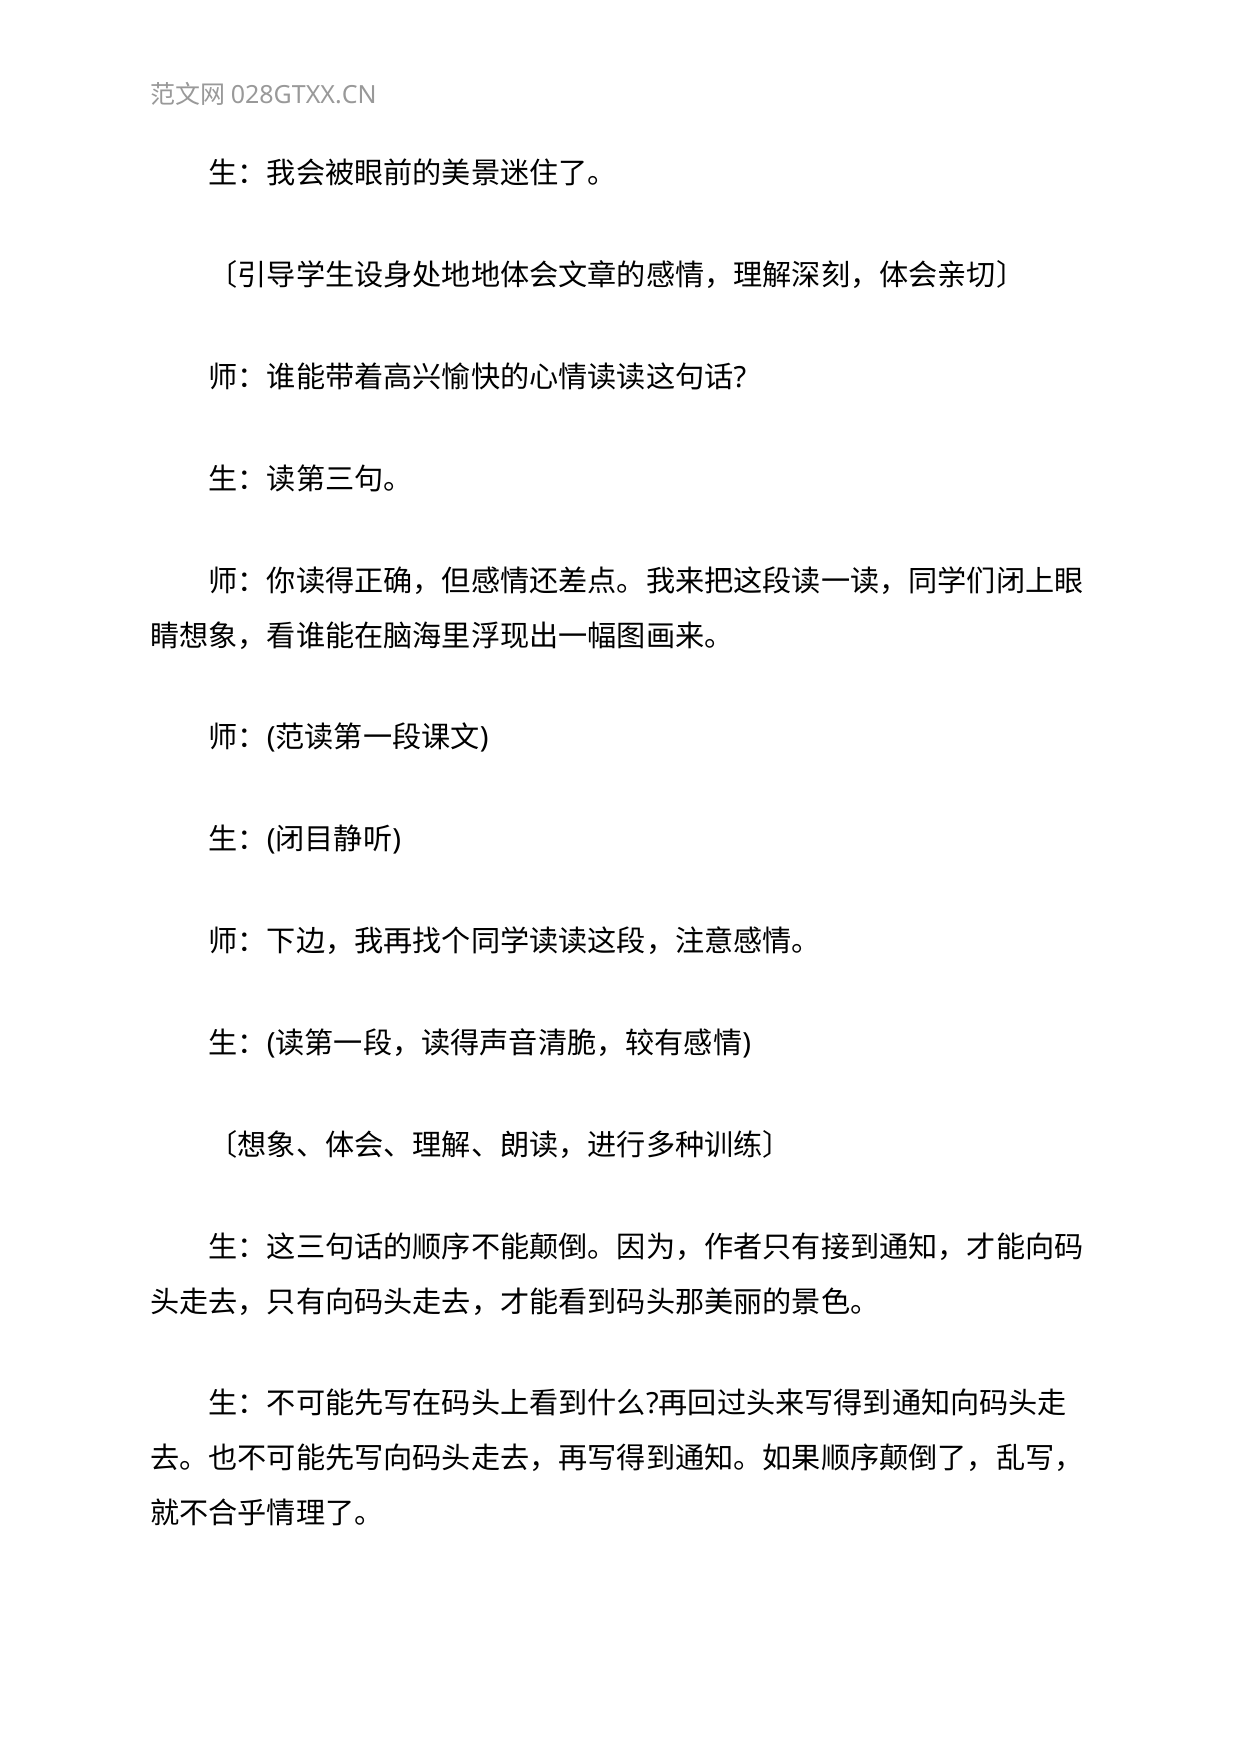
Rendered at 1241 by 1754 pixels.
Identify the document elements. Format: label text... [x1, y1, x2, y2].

text 生：不可能先写在码头上看到什么?再回过头来写得到通知向码头走去。也不可能先写向码头走去，再写得到通知。如果顺序颠倒了，乱写，就不合乎情理了。 [150, 1380, 1090, 1532]
text 师：(范读第一段课文) [150, 714, 1090, 756]
text 生：我会被眼前的美景迷住了。 [150, 150, 1090, 192]
text 师：下边，我再找个同学读读这段，注意感情。 [150, 918, 1090, 960]
text 师：你读得正确，但感情还差点。我来把这段读一读，同学们闭上眼睛想象，看谁能在脑海里浮现出一幅图画来。 [150, 557, 1090, 654]
text 〔引导学生设身处地地体会文章的感情，理解深刻，体会亲切〕 [150, 252, 1090, 294]
text 生：读第三句。 [150, 456, 1090, 498]
text 生：(读第一段，读得声音清脆，较有感情) [150, 1020, 1090, 1062]
text 〔想象、体会、理解、朗读，进行多种训练〕 [150, 1122, 1090, 1164]
text 师：谁能带着高兴愉快的心情读读这句话? [150, 353, 1090, 396]
text 生：这三句话的顺序不能颠倒。因为，作者只有接到通知，才能向码头走去，只有向码头走去，才能看到码头那美丽的景色。 [150, 1223, 1090, 1321]
text 生：(闭目静听) [150, 816, 1090, 858]
